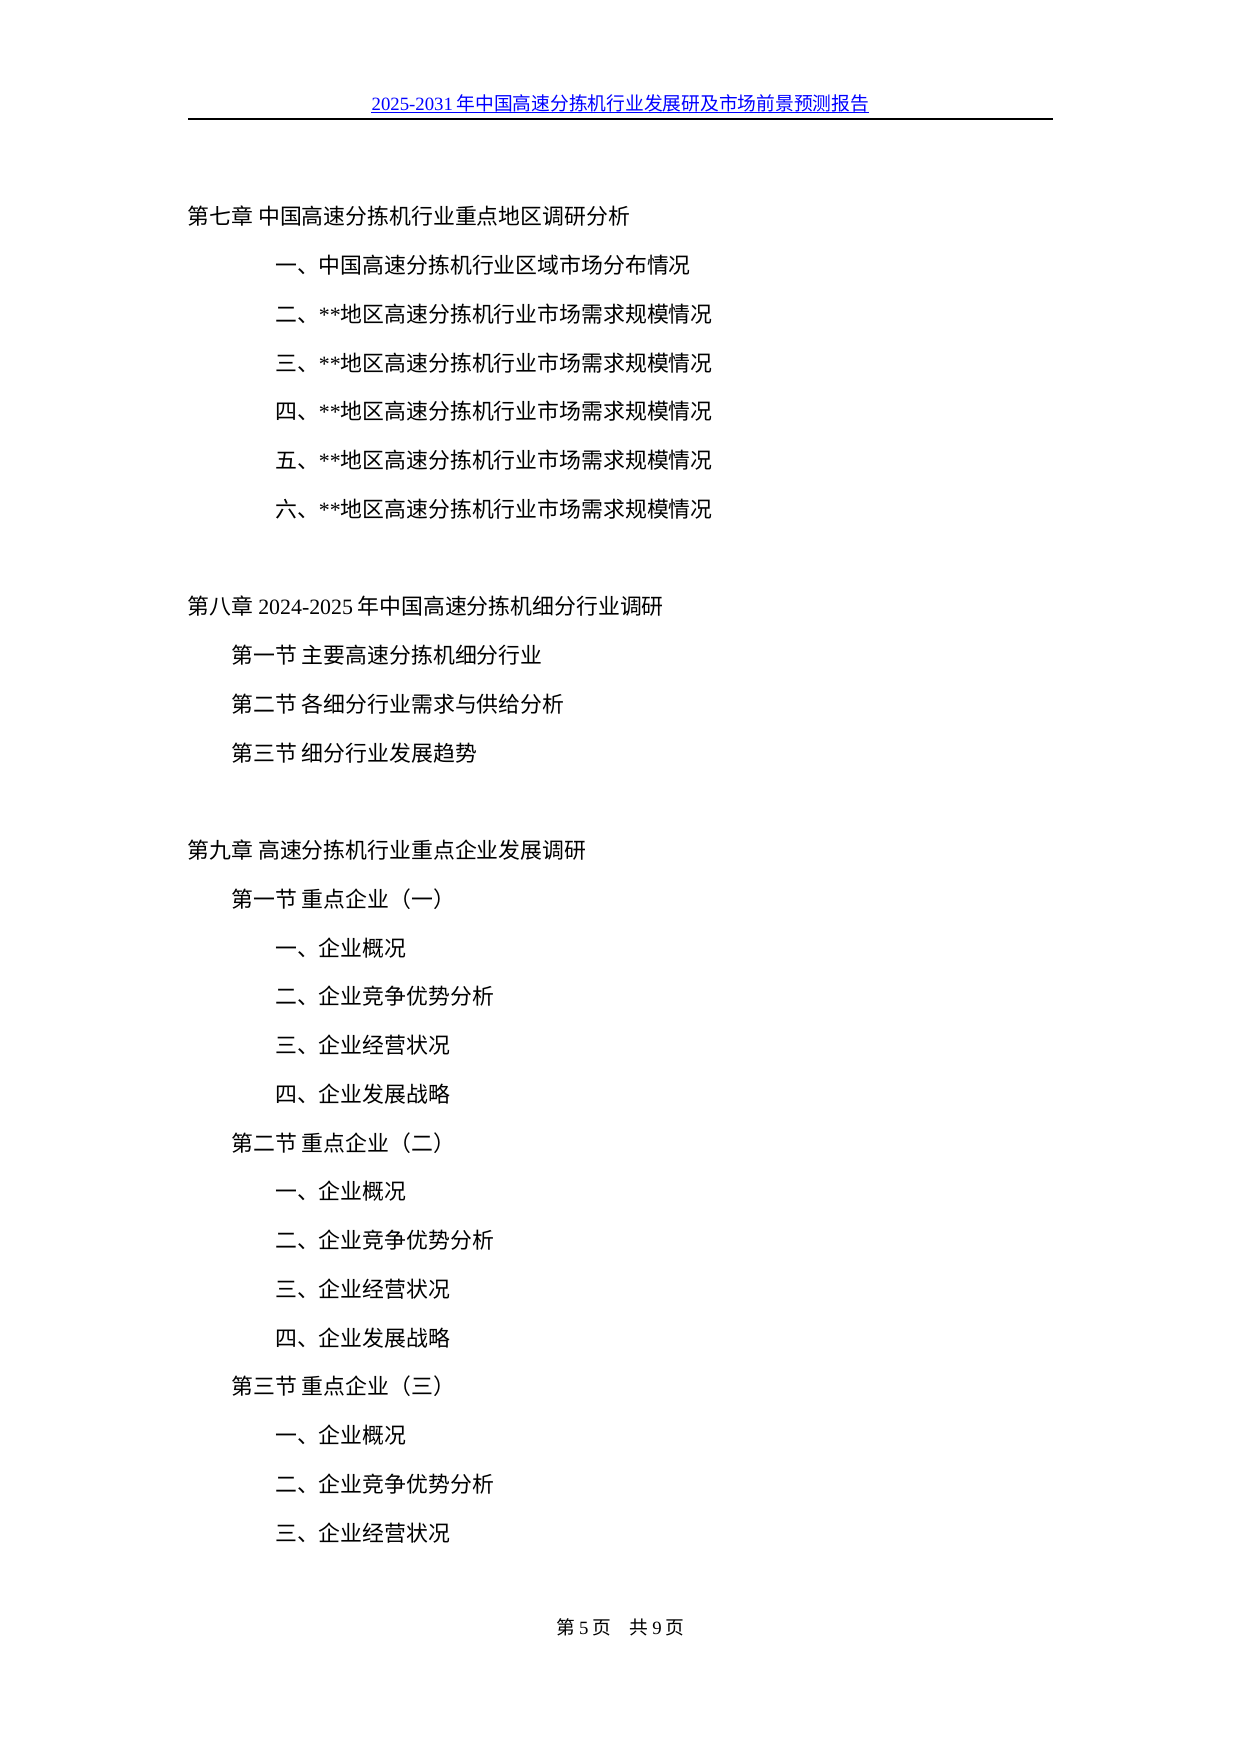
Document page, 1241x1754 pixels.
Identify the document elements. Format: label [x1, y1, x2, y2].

text [187, 150, 1053, 1548]
